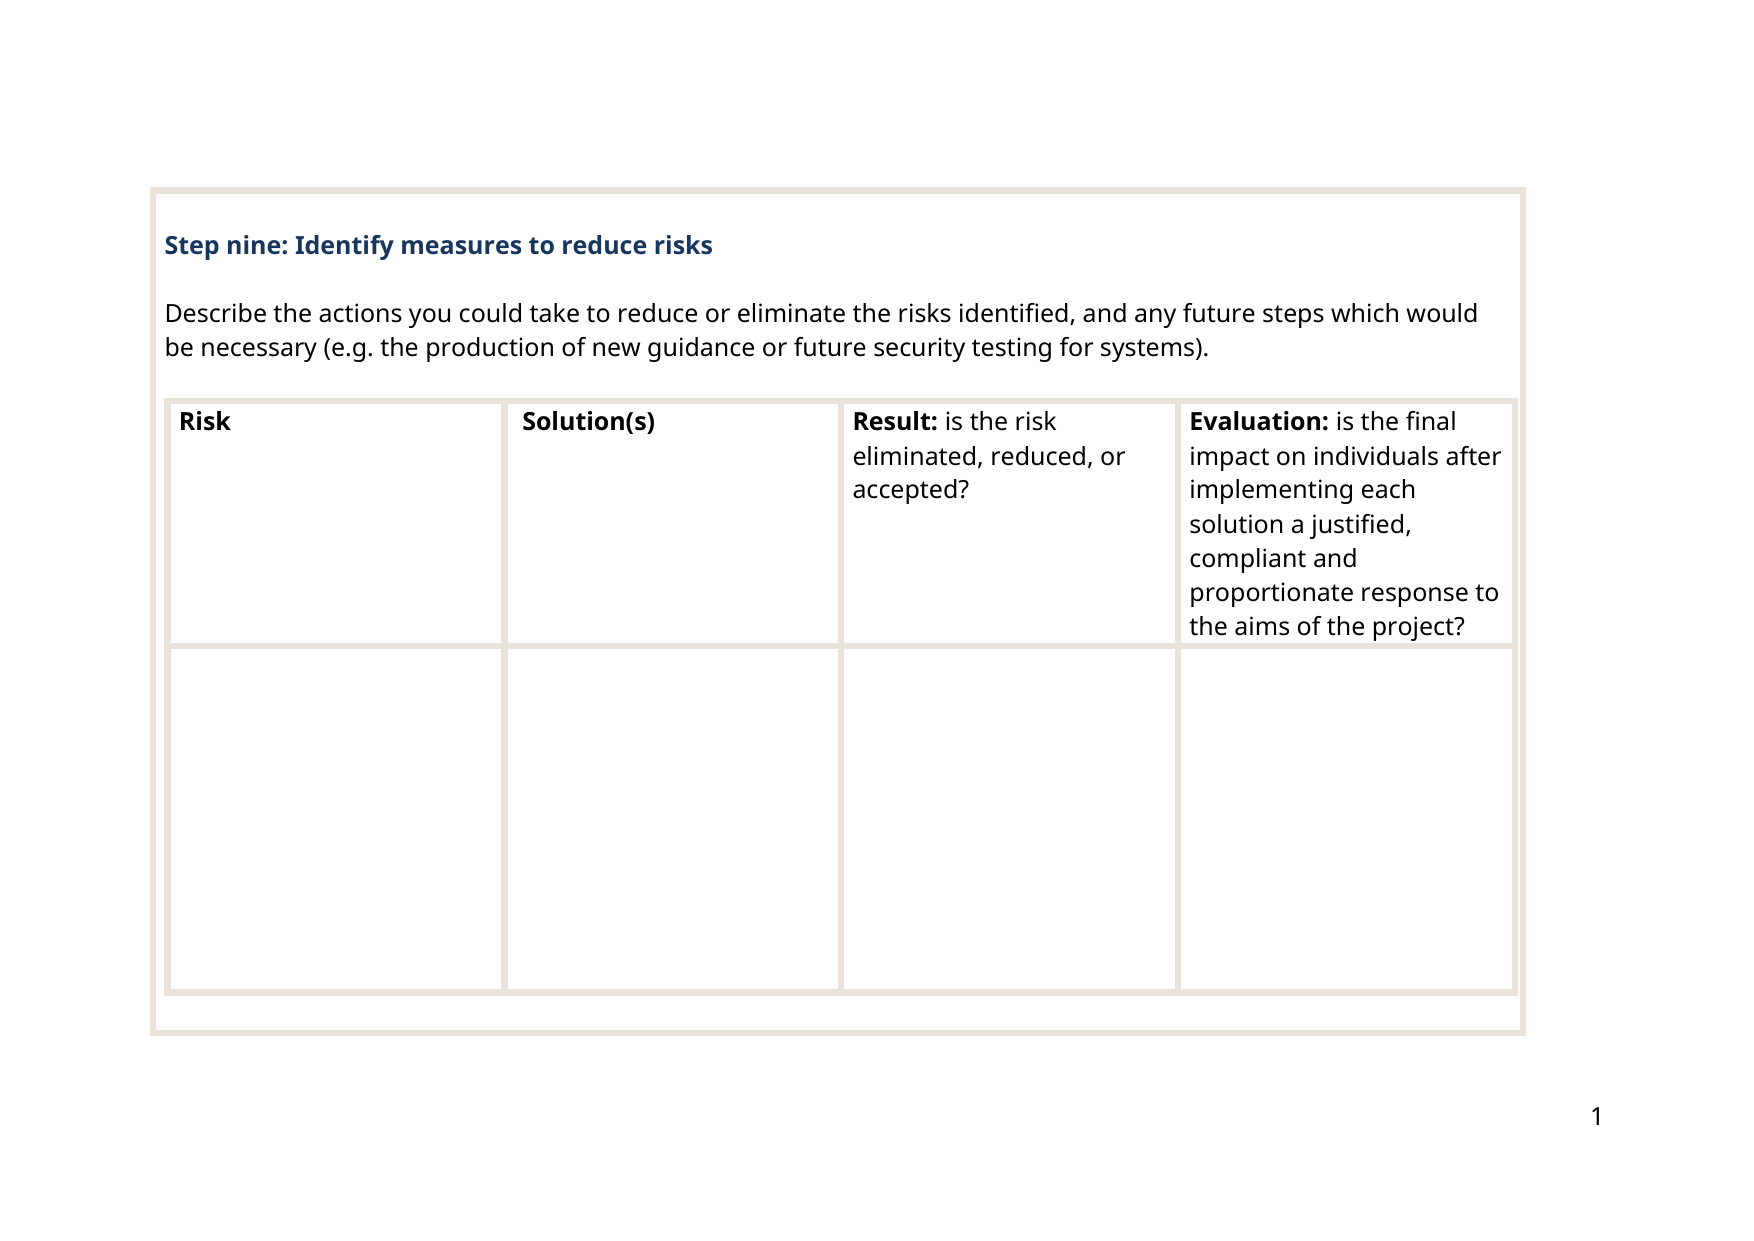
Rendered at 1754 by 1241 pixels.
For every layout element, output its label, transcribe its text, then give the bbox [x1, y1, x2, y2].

table_header Step nine: Identify measures to reduce risks Describe the actions you could take to reduce or eliminate the risks identified, and any future steps which would be necessary (e.g. the production of new guidance or future security testing for systems). [156, 194, 1520, 1030]
